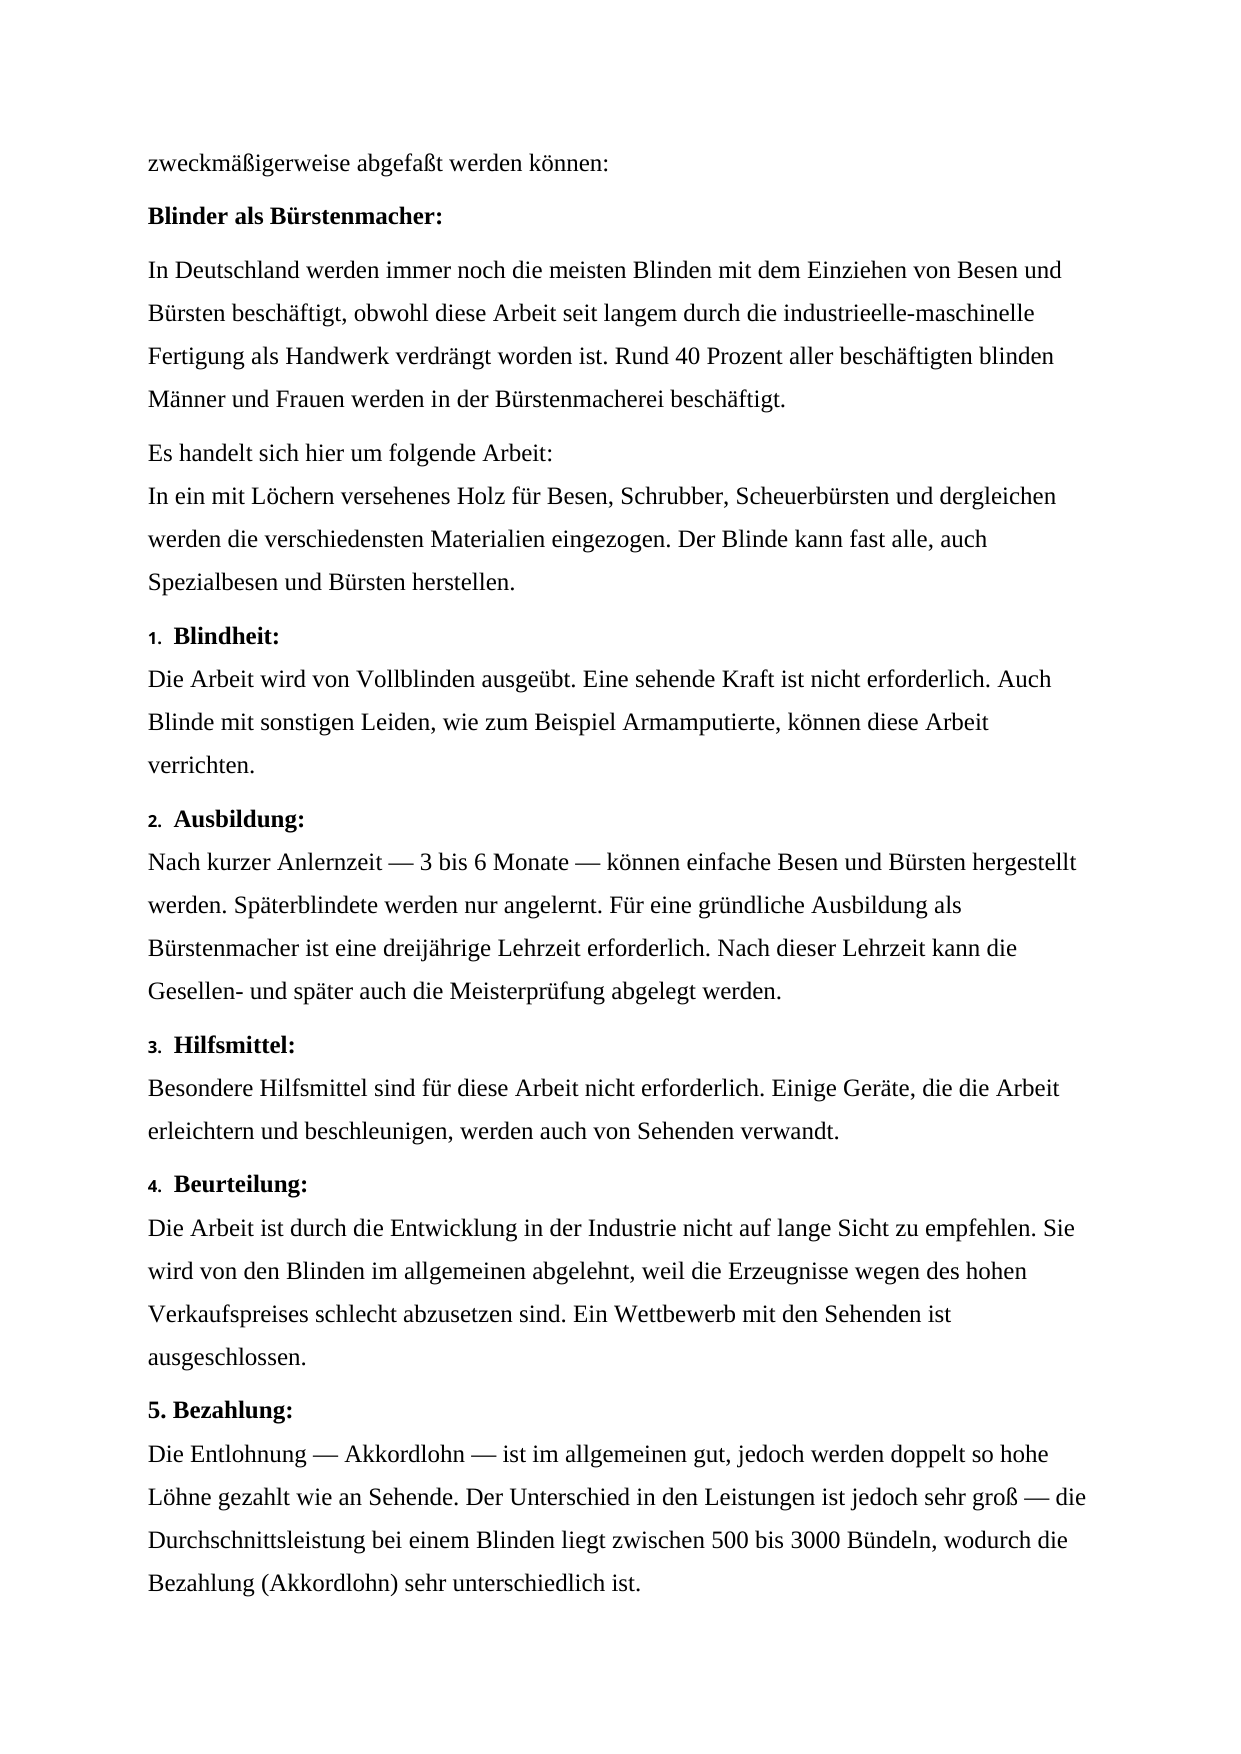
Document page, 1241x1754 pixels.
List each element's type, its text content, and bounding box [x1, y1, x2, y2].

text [148, 148, 1093, 176]
text Es handelt sich hier um folgende Arbeit: [148, 438, 1093, 467]
text Besondere Hilfsmittel sind für diese Arbeit nicht erforderlich. Einige Geräte, die die Arbeit erleichtern und beschleunigen, werden auch von Sehenden verwandt. [148, 1073, 1093, 1145]
text Die Entlohnung — Akkordlohn — ist im allgemeinen gut, jedoch werden doppelt so hohe Löhne gezahlt wie an Sehende. Der Unterschied in den Leistungen ist jedoch sehr groß — die Durchschnittsleistung bei einem Blinden liegt zwischen 500 bis 3000 Bündeln, wodurch die Bezahlung (Akkordlohn) sehr unterschiedlich ist. [148, 1439, 1093, 1597]
text Blinder als Bürstenmacher: [148, 201, 1093, 230]
text Die Arbeit ist durch die Entwicklung in der Industrie nicht auf lange Sicht zu empfehlen. Sie wird von den Blinden im allgemeinen abgelehnt, weil die Erzeugnisse wegen des hohen Verkaufspreises schlecht abzusetzen sind. Ein Wettbewerb mit den Sehenden ist ausgeschlossen. [148, 1213, 1093, 1371]
list Blindheit: [148, 621, 1093, 650]
text Nach kurzer Anlernzeit — 3 bis 6 Monate — können einfache Besen und Bürsten hergestellt werden. Späterblindete werden nur angelernt. Für eine gründliche Ausbildung als Bürstenmacher ist eine dreijährige Lehrzeit erforderlich. Nach dieser Lehrzeit kann die Gesellen- und später auch die Meisterprüfung abgelegt werden. [148, 847, 1093, 1005]
list Ausbildung: [148, 804, 1093, 833]
text In Deutschland werden immer noch die meisten Blinden mit dem Einziehen von Besen und Bürsten beschäftigt, obwohl diese Arbeit seit langem durch die industrieelle-maschinelle Fertigung als Handwerk verdrängt worden ist. Rund 40 Prozent aller beschäftigten blinden Männer und Frauen werden in der Bürstenmacherei beschäftigt. [148, 255, 1093, 413]
text Die Arbeit wird von Vollblinden ausgeübt. Eine sehende Kraft ist nicht erforderlich. Auch Blinde mit sonstigen Leiden, wie zum Beispiel Armamputierte, können diese Arbeit verrichten. [148, 664, 1093, 779]
text 5. Bezahlung: [148, 1396, 1093, 1424]
list Hilfsmittel: [148, 1030, 1093, 1059]
text In ein mit Löchern versehenes Holz für Besen, Schrubber, Scheuerbürsten und dergleichen werden die verschiedensten Materialien eingezogen. Der Blinde kann fast alle, auch Spezialbesen und Bürsten herstellen. [148, 481, 1093, 596]
list Beurteilung: [148, 1169, 1093, 1198]
